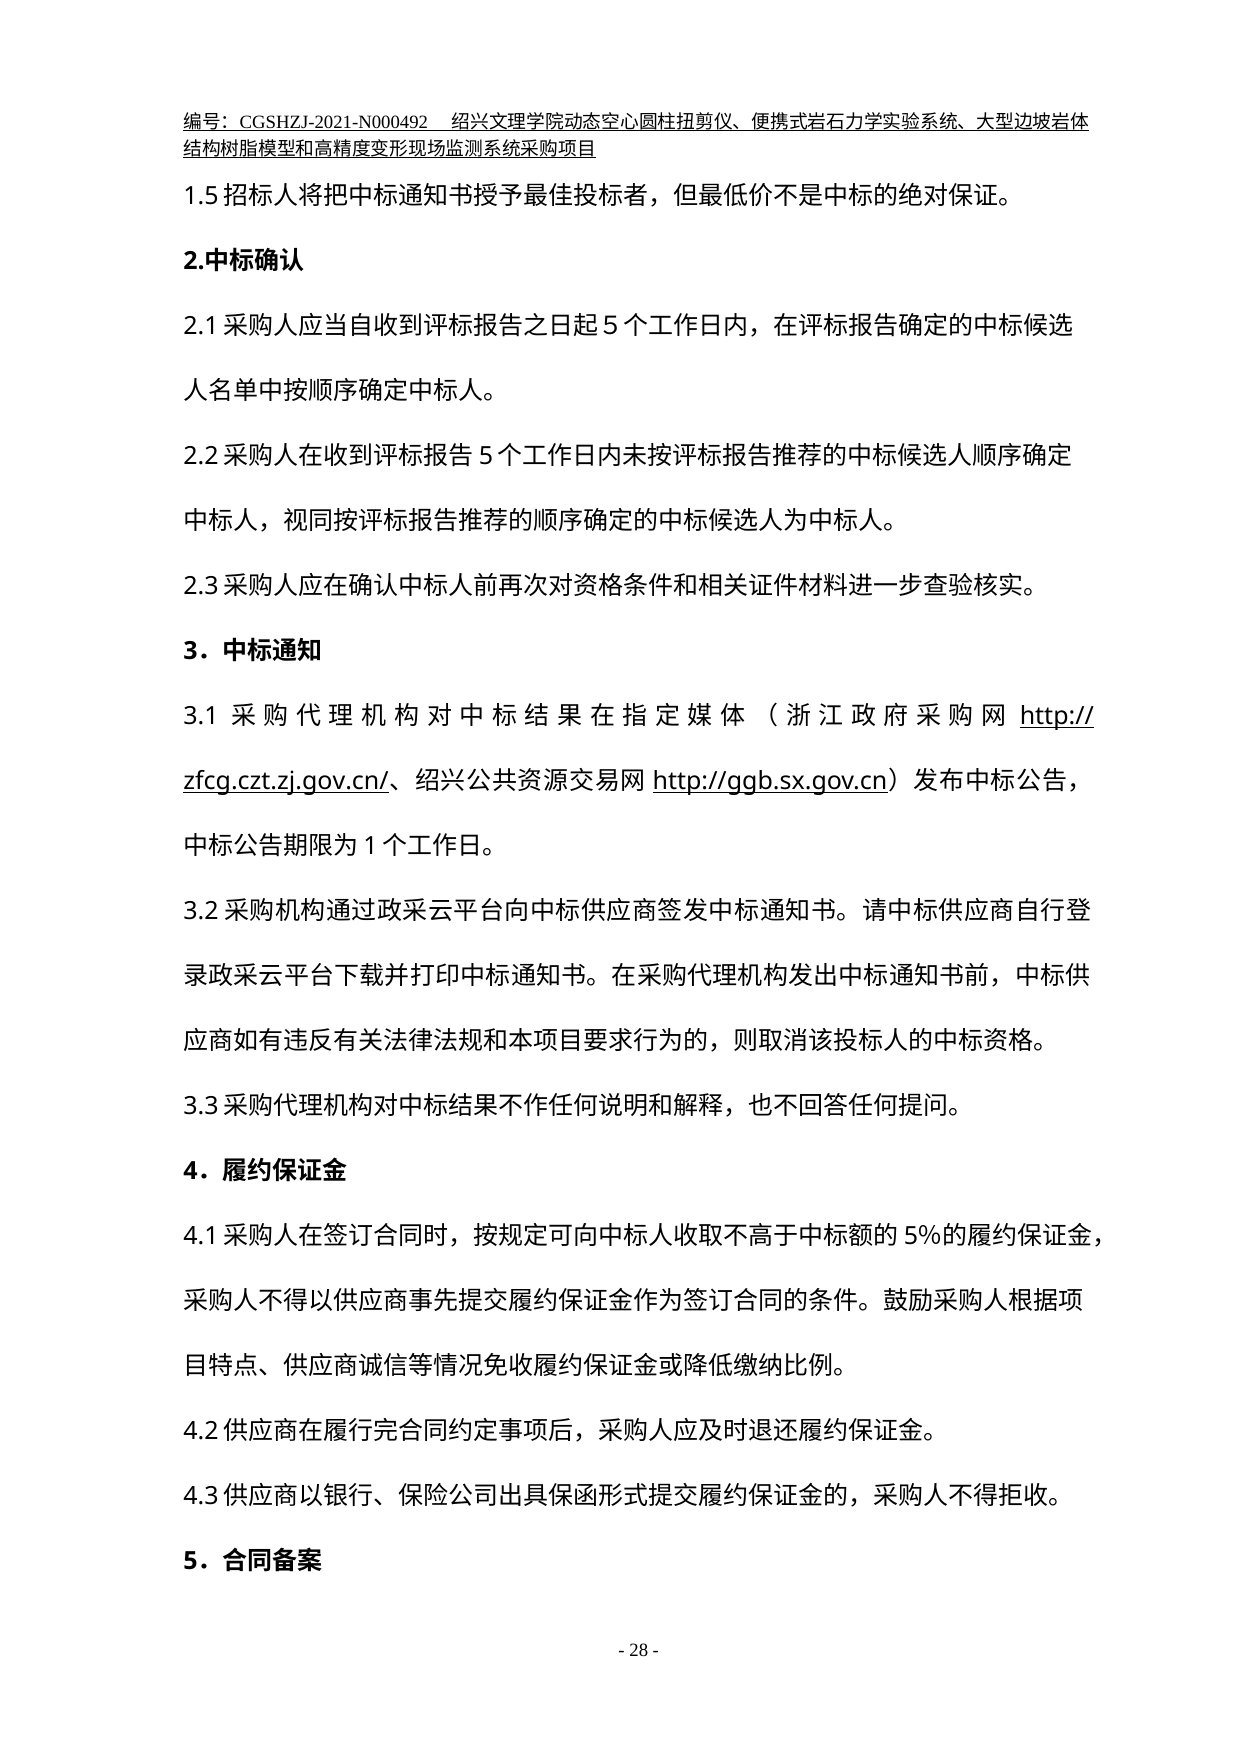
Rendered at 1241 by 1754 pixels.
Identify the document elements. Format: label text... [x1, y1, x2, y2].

text 3．中标通知 [183, 616, 1094, 681]
text 4．履约保证金 [183, 1136, 1094, 1201]
text 2.1采购人应当自收到评标报告之日起５个工作日内，在评标报告确定的中标候选人名单中按顺序确定中标人。 [183, 291, 1094, 421]
text 1.5招标人将把中标通知书授予最佳投标者，但最低价不是中标的绝对保证。 [183, 161, 1094, 226]
text 2.3采购人应在确认中标人前再次对资格条件和相关证件材料进一步查验核实。 [183, 551, 1094, 616]
text 4.3供应商以银行、保险公司出具保函形式提交履约保证金的，采购人不得拒收。 [183, 1461, 1094, 1526]
text 5．合同备案 [183, 1526, 1094, 1591]
text 2.中标确认 [183, 226, 1094, 291]
text 3.3采购代理机构对中标结果不作任何说明和解释，也不回答任何提问。 [183, 1071, 1094, 1136]
text 2.2采购人在收到评标报告5个工作日内未按评标报告推荐的中标候选人顺序确定中标人，视同按评标报告推荐的顺序确定的中标候选人为中标人。 [183, 421, 1094, 551]
text 4.1采购人在签订合同时，按规定可向中标人收取不高于中标额的5％的履约保证金，采购人不得以供应商事先提交履约保证金作为签订合同的条件。鼓励采购人根据项目特点、供应商诚信等情况免收履约保证金或降低缴纳比例。 [183, 1201, 1094, 1396]
text 4.2供应商在履行完合同约定事项后，采购人应及时退还履约保证金。 [183, 1396, 1094, 1461]
text 3.2采购机构通过政采云平台向中标供应商签发中标通知书。请中标供应商自行登录政采云平台下载并打印中标通知书。在采购代理机构发出中标通知书前，中标供应商如有违反有关法律法规和本项目要求行为的，则取消该投标人的中标资格。 [183, 876, 1094, 1071]
text 3.1采购代理机构对中标结果在指定媒体（浙江政府采购网http://zfcg.czt.zj.gov.cn/、绍兴公共资源交易网http://ggb.sx.gov.cn）发布中标公告，中标公告期限为1个工作日。 [183, 681, 1094, 876]
